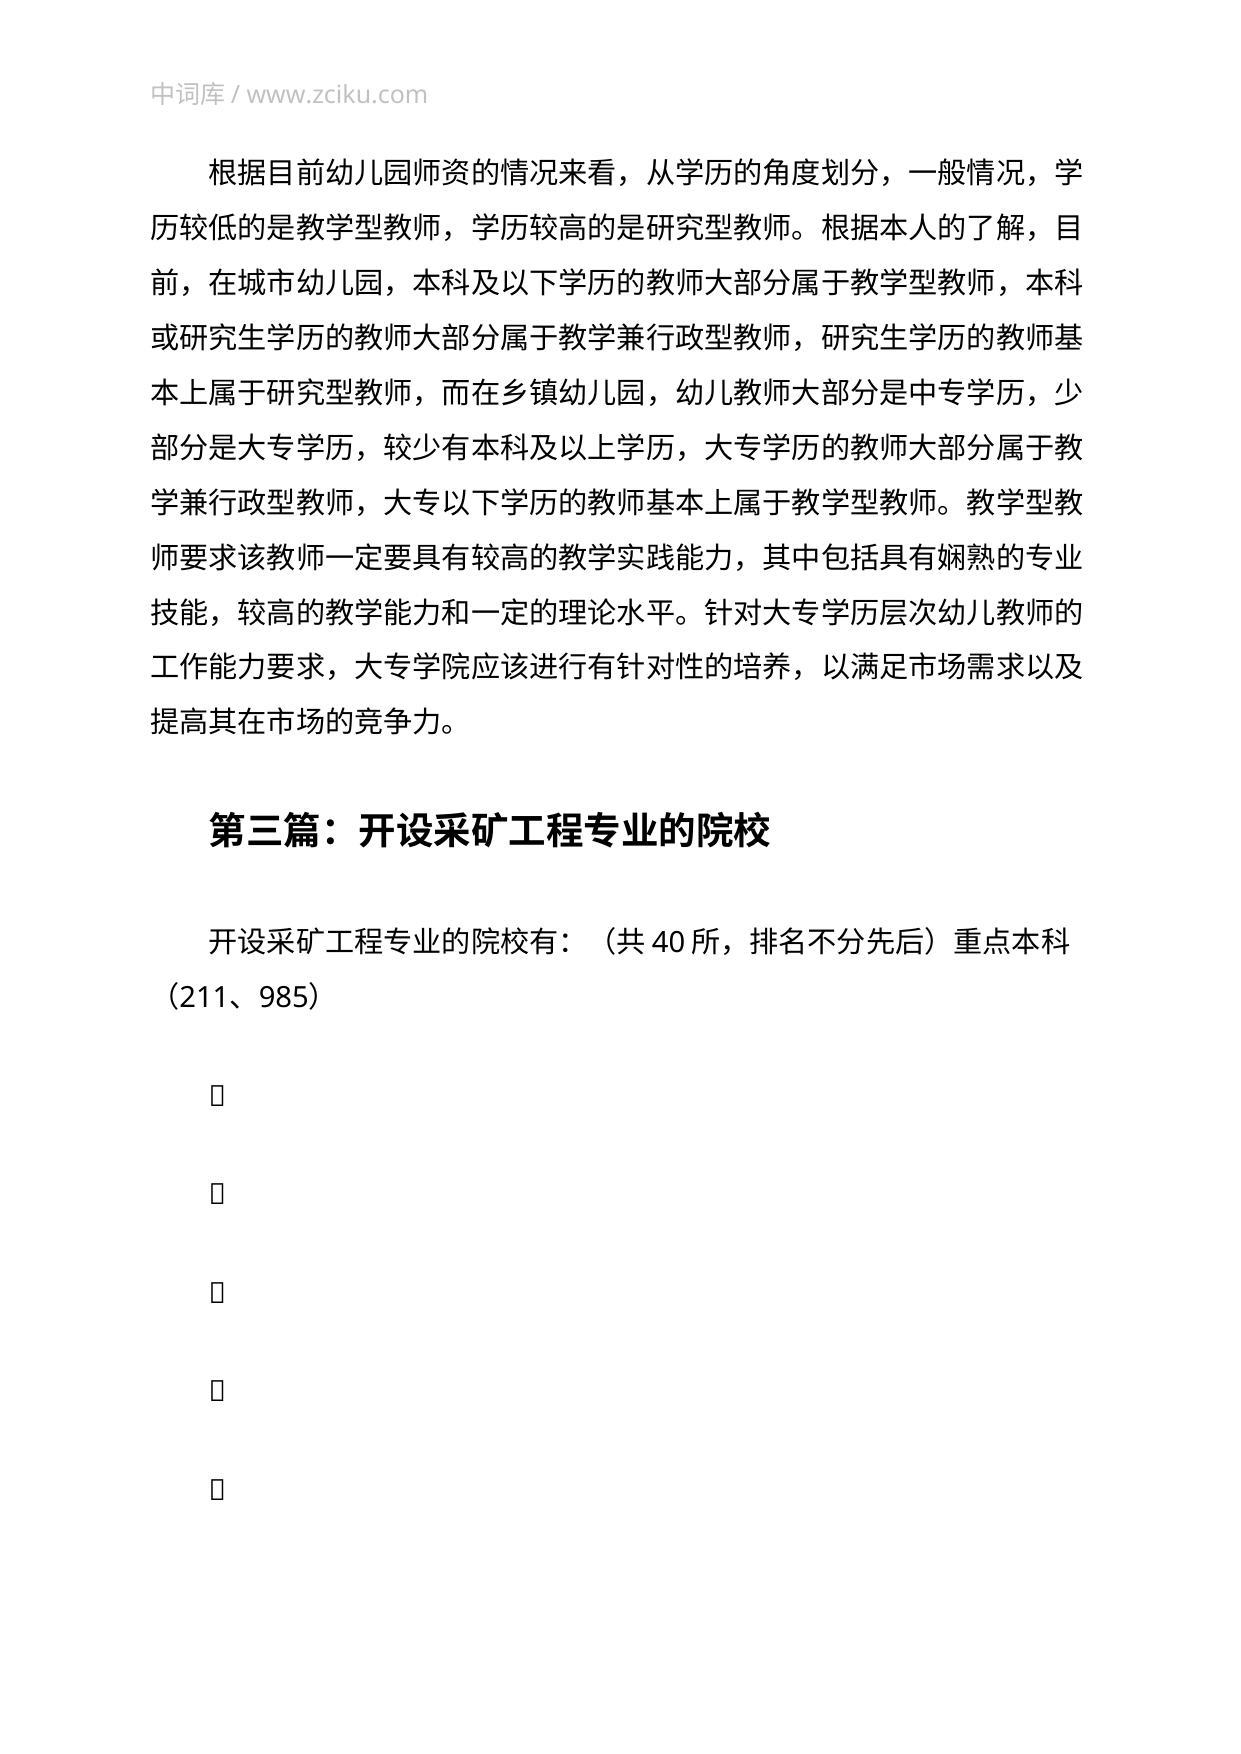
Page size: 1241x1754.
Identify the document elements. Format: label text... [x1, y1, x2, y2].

text 根据目前幼儿园师资的情况来看，从学历的角度划分，一般情况，学历较低的是教学型教师，学历较高的是研究型教师。根据本人的了解，目前，在城市幼儿园，本科及以下学历的教师大部分属于教学型教师，本科或研究生学历的教师大部分属于教学兼行政型教师，研究生学历的教师基本上属于研究型教师，而在乡镇幼儿园，幼儿教师大部分是中专学历，少部分是大专学历，较少有本科及以上学历，大专学历的教师大部分属于教学兼行政型教师，大专以下学历的教师基本上属于教学型教师。教学型教师要求该教师一定要具有较高的教学实践能力，其中包括具有娴熟的专业技能，较高的教学能力和一定的理论水平。针对大专学历层次幼儿教师的工作能力要求，大专学院应该进行有针对性的培养，以满足市场需求以及提高其在市场的竞争力。 [150, 150, 1090, 741]
text  [150, 1272, 1090, 1312]
text  [150, 1370, 1090, 1410]
text  [150, 1469, 1090, 1508]
text  [150, 1173, 1090, 1213]
text 开设采矿工程专业的院校有：（共40所，排名不分先后）重点本科（211、985） [150, 918, 1090, 1016]
text 第三篇：开设采矿工程专业的院校 [150, 801, 1090, 855]
text  [150, 1075, 1090, 1115]
